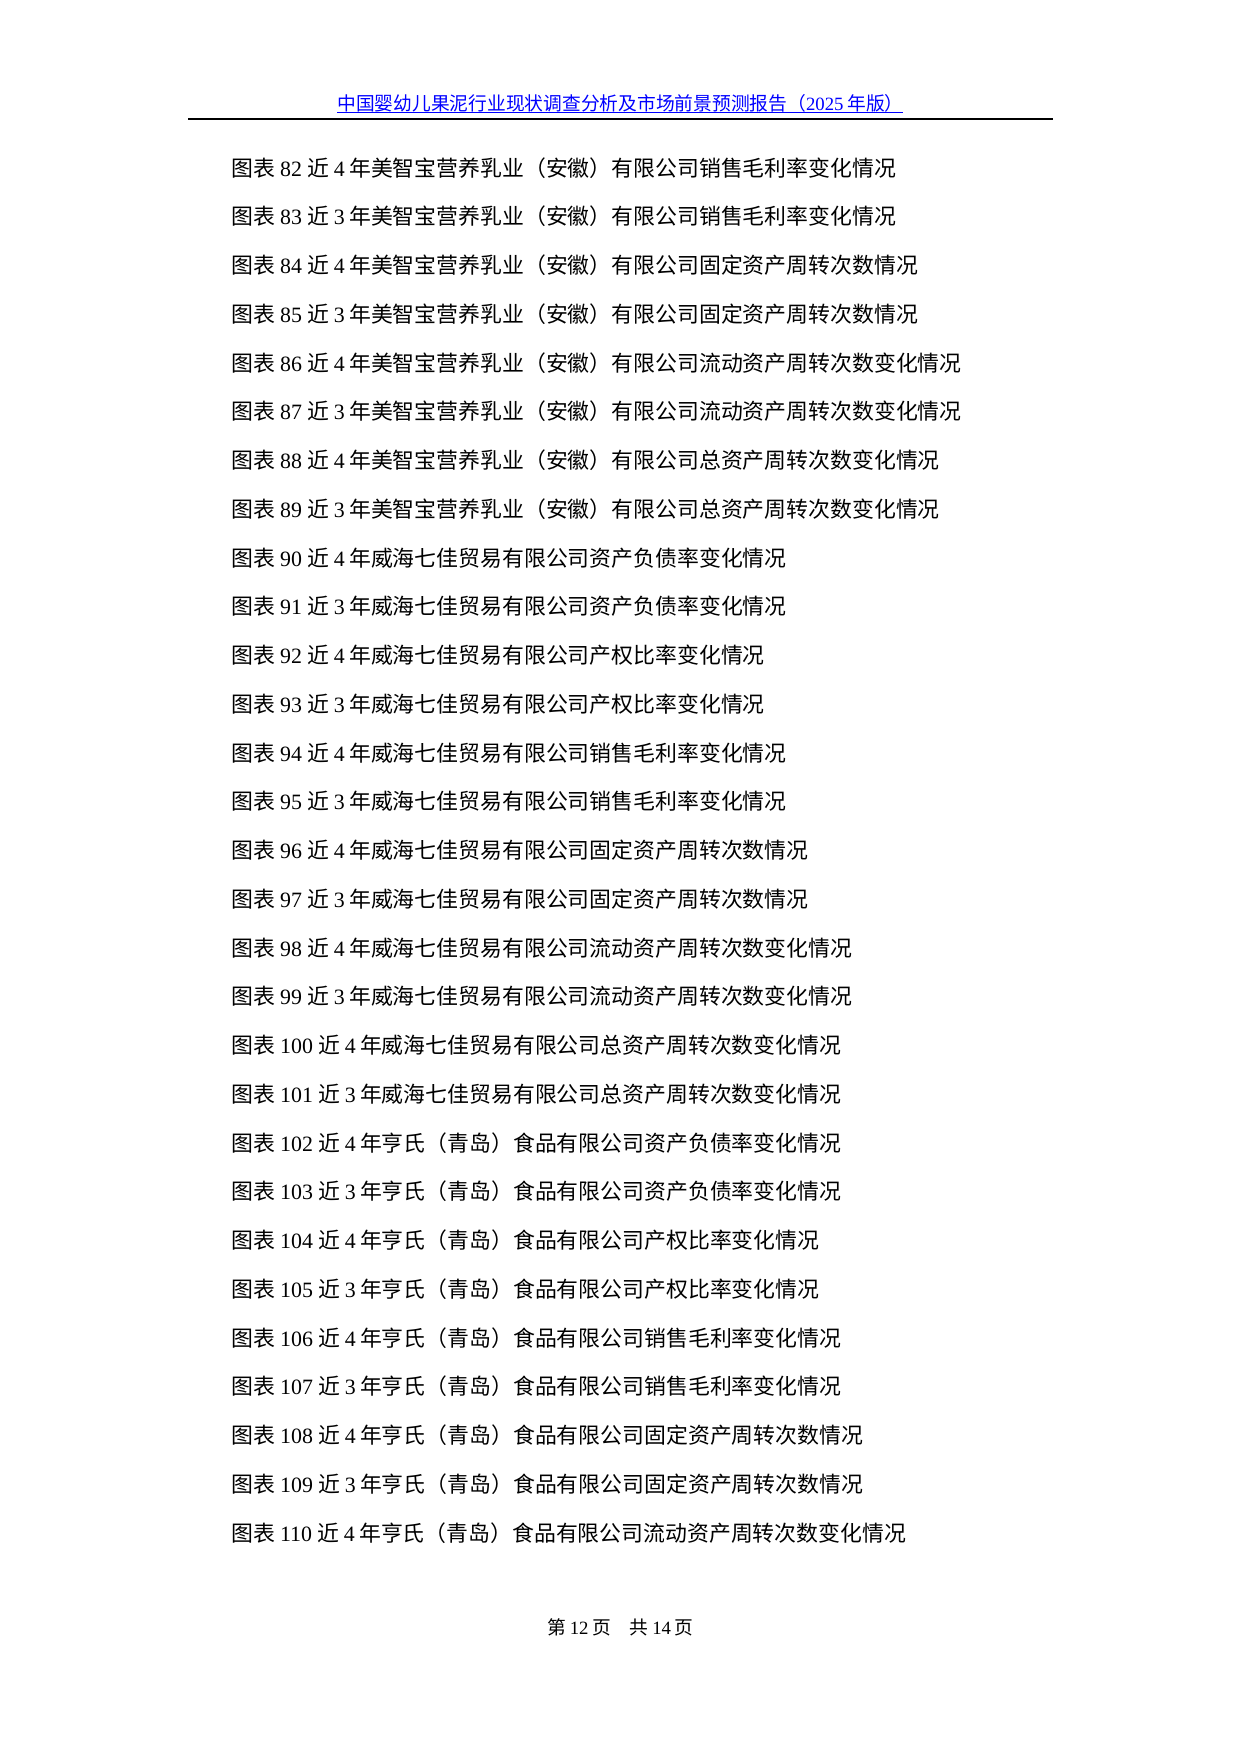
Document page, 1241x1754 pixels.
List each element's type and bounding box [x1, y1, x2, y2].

text [187, 150, 1053, 1548]
